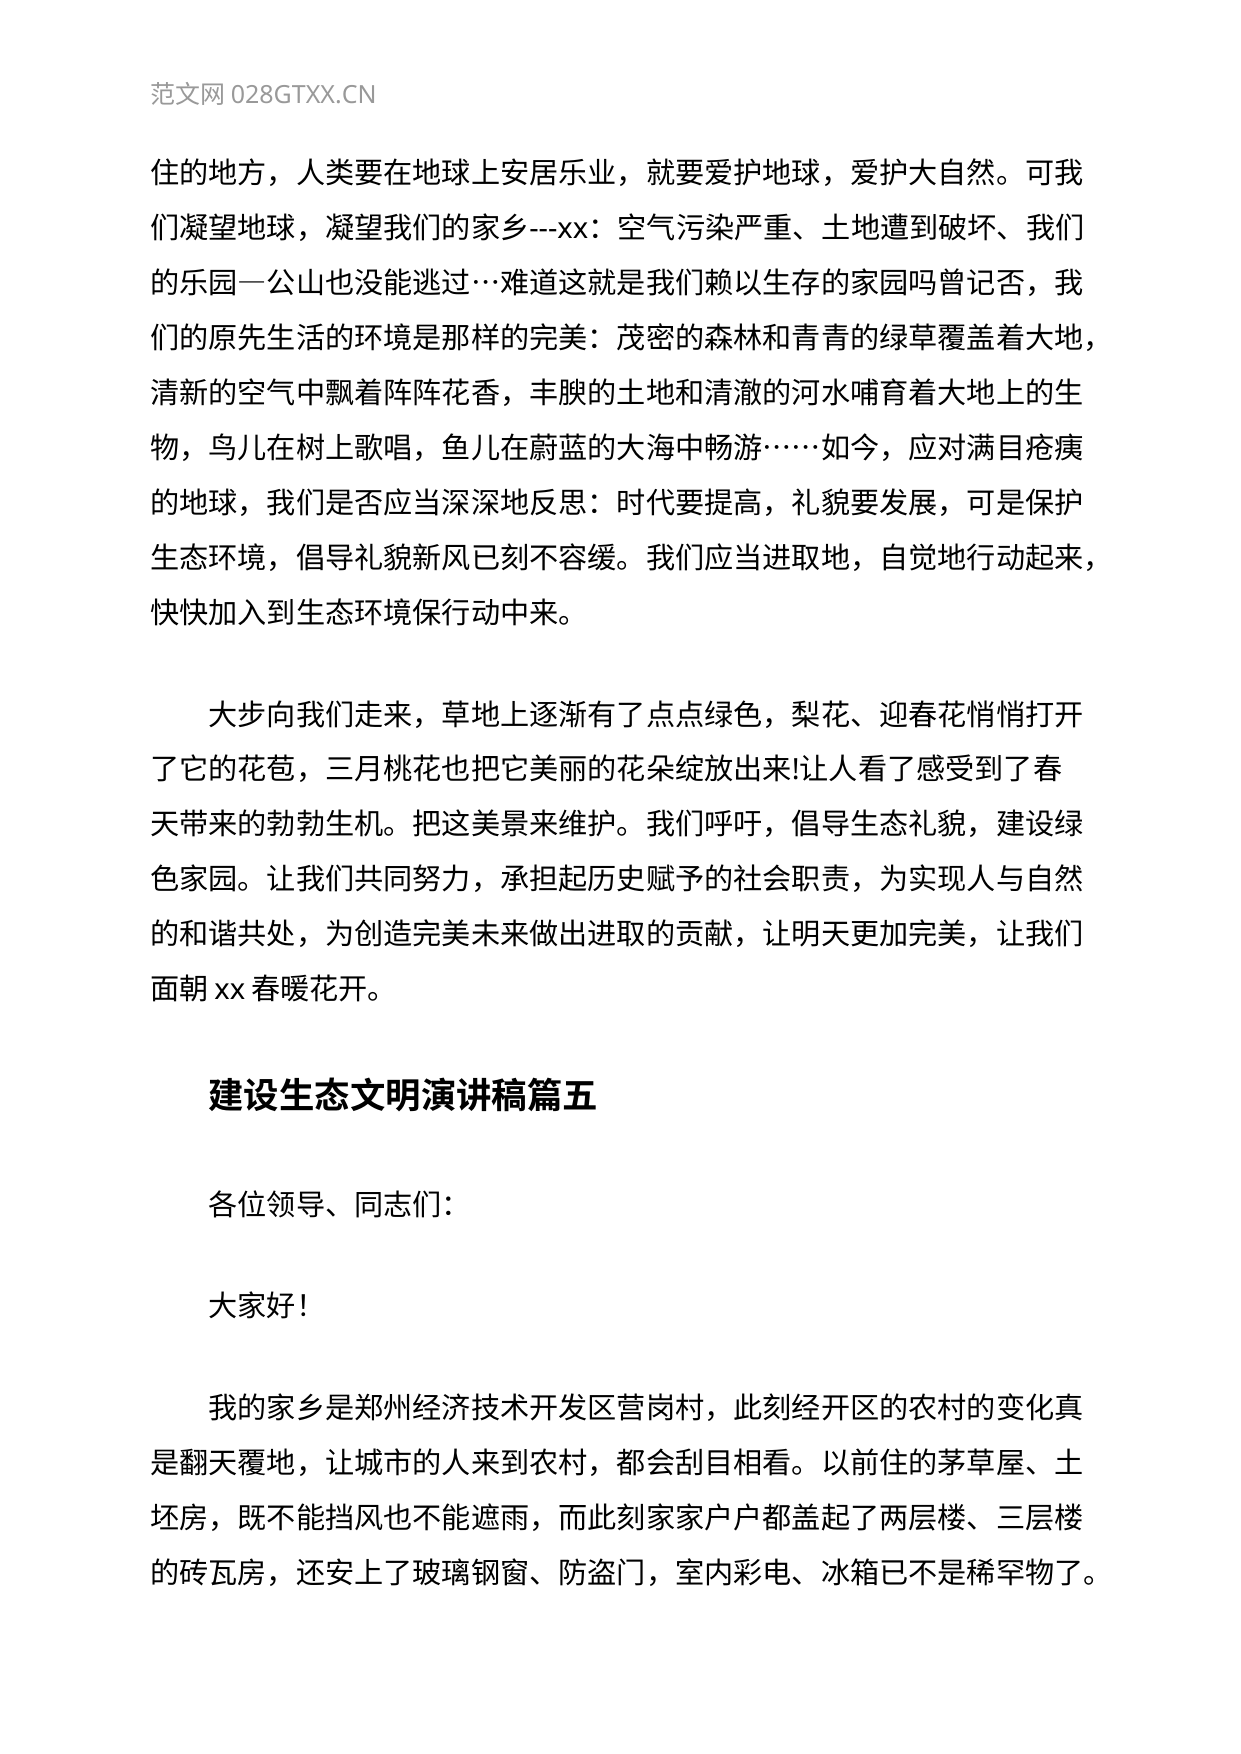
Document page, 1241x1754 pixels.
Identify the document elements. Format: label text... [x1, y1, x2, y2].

text 各位领导、同志们： [150, 1181, 1090, 1223]
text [150, 150, 1090, 632]
text 大步向我们走来，草地上逐渐有了点点绿色，梨花、迎春花悄悄打开了它的花苞，三月桃花也把它美丽的花朵绽放出来!让人看了感受到了春天带来的勃勃生机。把这美景来维护。我们呼吁，倡导生态礼貌，建设绿色家园。让我们共同努力，承担起历史赋予的社会职责，为实现人与自然的和谐共处，为创造完美未来做出进取的贡献，让明天更加完美，让我们面朝xx春暖花开。 [150, 691, 1090, 1008]
text 建设生态文明演讲稿篇五 [150, 1068, 1090, 1119]
text 大家好！ [150, 1283, 1090, 1325]
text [150, 1384, 1090, 1592]
